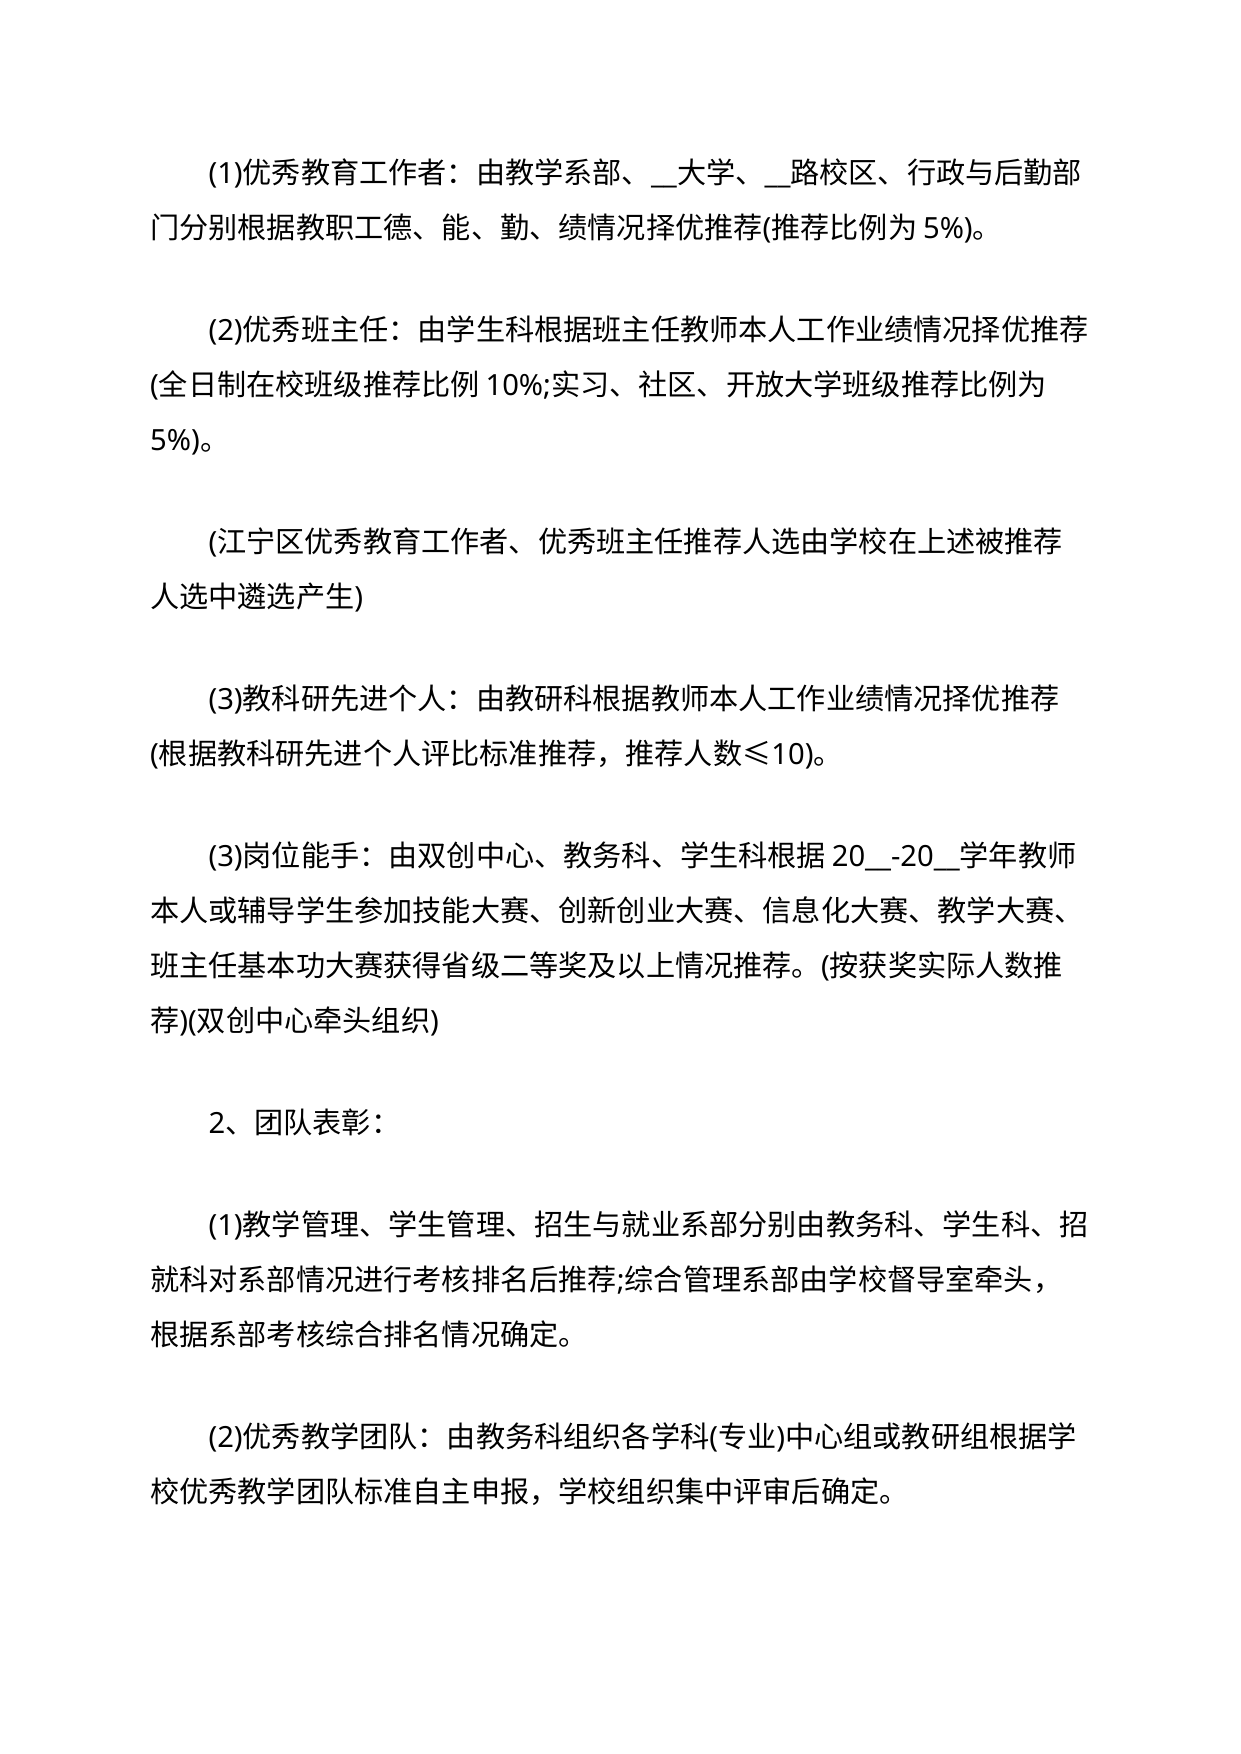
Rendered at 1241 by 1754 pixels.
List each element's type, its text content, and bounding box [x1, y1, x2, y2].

text (2)优秀班主任：由学生科根据班主任教师本人工作业绩情况择优推荐(全日制在校班级推荐比例10%;实习、社区、开放大学班级推荐比例为5%)。 [150, 307, 1090, 459]
text (2)优秀教学团队：由教务科组织各学科(专业)中心组或教研组根据学校优秀教学团队标准自主申报，学校组织集中评审后确定。 [150, 1413, 1090, 1511]
text (1)优秀教育工作者：由教学系部、__大学、__路校区、行政与后勤部门分别根据教职工德、能、勤、绩情况择优推荐(推荐比例为5%)。 [150, 150, 1090, 247]
text (3)岗位能手：由双创中心、教务科、学生科根据20__-20__学年教师本人或辅导学生参加技能大赛、创新创业大赛、信息化大赛、教学大赛、班主任基本功大赛获得省级二等奖及以上情况推荐。(按获奖实际人数推荐)(双创中心牵头组织) [150, 833, 1090, 1040]
text (1)教学管理、学生管理、招生与就业系部分别由教务科、学生科、招就科对系部情况进行考核排名后推荐;综合管理系部由学校督导室牵头，根据系部考核综合排名情况确定。 [150, 1202, 1090, 1354]
text (3)教科研先进个人：由教研科根据教师本人工作业绩情况择优推荐(根据教科研先进个人评比标准推荐，推荐人数≤10)。 [150, 676, 1090, 773]
text (江宁区优秀教育工作者、优秀班主任推荐人选由学校在上述被推荐人选中遴选产生) [150, 519, 1090, 616]
text 2、团队表彰： [150, 1100, 1090, 1142]
